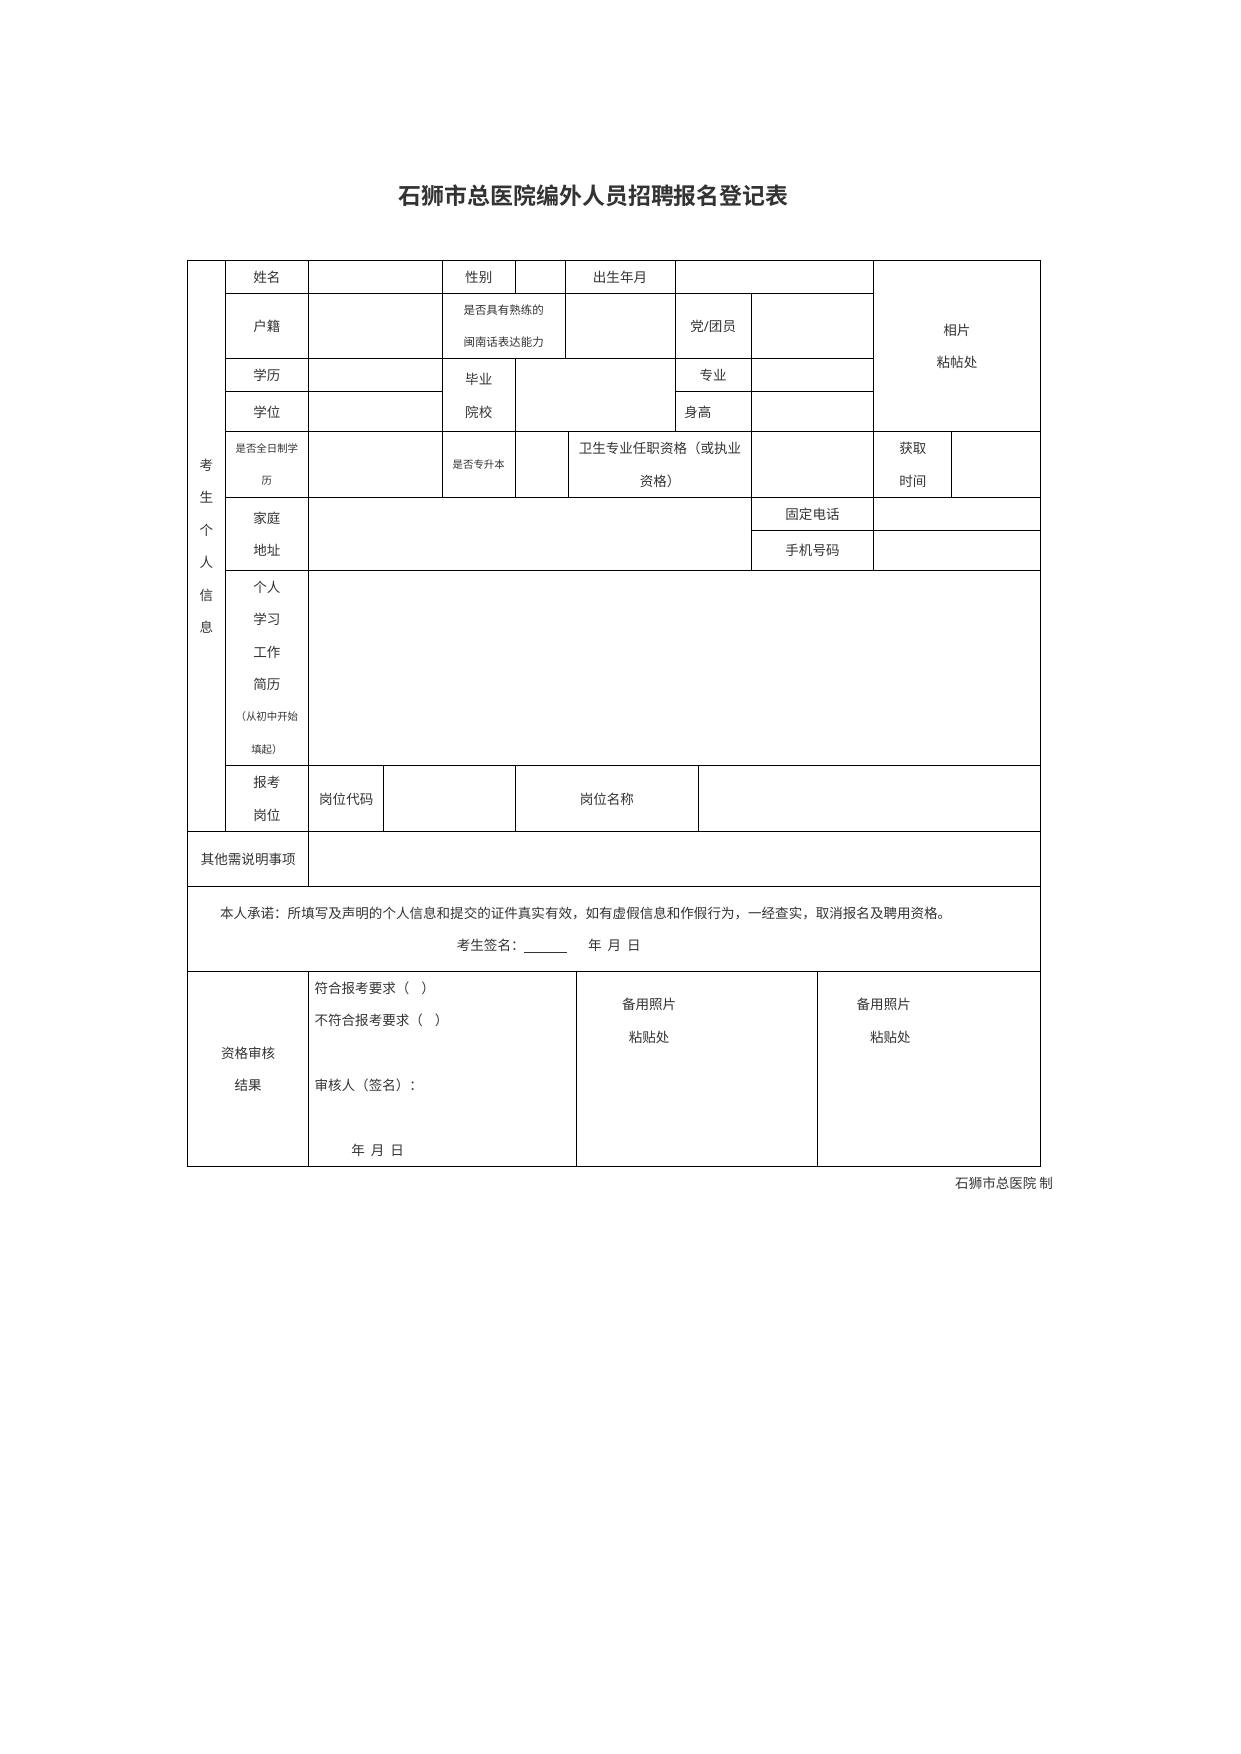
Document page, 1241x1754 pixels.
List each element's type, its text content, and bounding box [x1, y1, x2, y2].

table_cell 个人 学习 工作 简历 （从初中开始填起） [226, 571, 308, 765]
table_cell [566, 294, 675, 358]
table_header [516, 261, 565, 292]
text 石狮市总医院 制 [187, 1166, 1053, 1199]
table_cell 固定电话 [752, 498, 873, 529]
table_cell 备用照片 粘贴处 [577, 972, 817, 1166]
table_cell 专业 [676, 359, 751, 391]
table_cell 资格审核 结果 [188, 972, 308, 1166]
table_header [309, 261, 442, 292]
table_cell [752, 294, 873, 358]
table_cell [874, 498, 1040, 529]
table_cell [309, 359, 442, 391]
table_cell [384, 766, 515, 831]
text 石狮市总医院编外人员招聘报名登记表 [187, 162, 999, 227]
table_cell 党/团员 [676, 294, 751, 358]
table_header 姓名 [226, 261, 308, 292]
table_cell [309, 294, 442, 358]
table_cell [516, 432, 568, 497]
table_cell 是否具有熟练的 闽南话表达能力 [443, 294, 565, 358]
table_cell 卫生专业任职资格（或执业资格） [569, 432, 751, 497]
table_cell [752, 392, 873, 431]
table_cell 本人承诺：所填写及声明的个人信息和提交的证件真实有效，如有虚假信息和作假行为，一经查实，取消报名及聘用资格。 考生签名： 年 月 日 [188, 887, 1040, 971]
table_cell 学位 [226, 392, 308, 431]
table_header [676, 261, 873, 292]
table_cell 符合报考要求（ ） 不符合报考要求（ ） 审核人（签名）： 年 月 日 [309, 972, 576, 1166]
table_cell 学历 [226, 359, 308, 391]
table_cell 岗位名称 [516, 766, 698, 831]
table_cell [874, 531, 1040, 569]
table_cell 是否专升本 [443, 432, 515, 497]
table_cell [516, 359, 675, 431]
table_cell 报考 岗位 [226, 766, 308, 831]
table_cell [309, 432, 442, 497]
table_cell 其他需说明事项 [188, 832, 308, 886]
table_cell [752, 359, 873, 391]
table_cell [699, 766, 1040, 831]
table_header 出生年月 [566, 261, 675, 292]
table_cell 岗位代码 [309, 766, 383, 831]
table_cell 手机号码 [752, 531, 873, 569]
table_cell 身高 [676, 392, 751, 431]
table_cell 家庭 地址 [226, 498, 308, 569]
table_cell 获取 时间 [874, 432, 951, 497]
table_cell 备用照片 粘贴处 [818, 972, 1040, 1166]
table_cell 毕业 院校 [443, 359, 515, 431]
table_cell [752, 432, 873, 497]
table_cell [309, 832, 1040, 886]
table_cell 户籍 [226, 294, 308, 358]
table_cell [309, 498, 751, 569]
table_cell 是否全日制学历 [226, 432, 308, 497]
table_header 性别 [443, 261, 515, 292]
table_header 相片 粘帖处 [874, 261, 1040, 431]
table_cell [952, 432, 1040, 497]
table_cell [309, 571, 1040, 765]
table_header 考生个人信息 [188, 261, 225, 831]
table_cell [309, 392, 442, 431]
